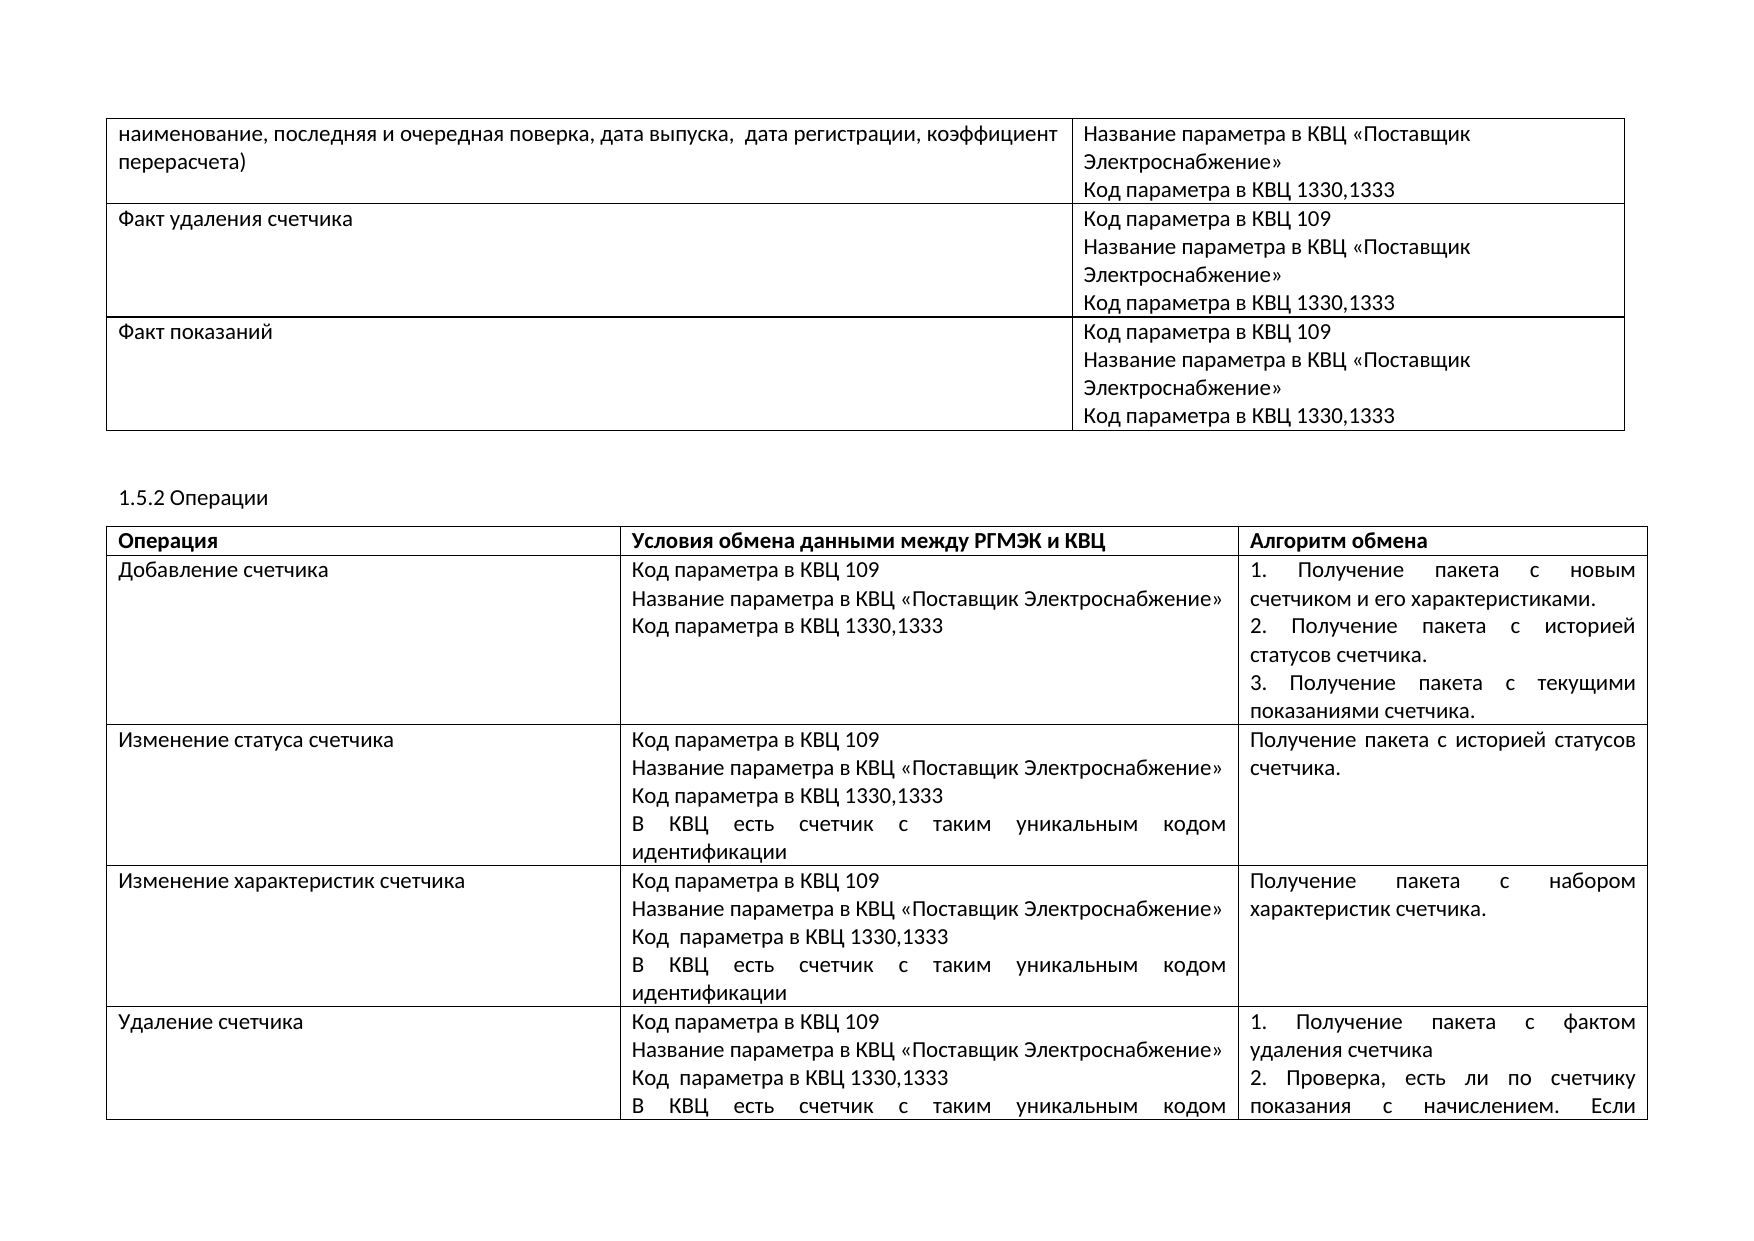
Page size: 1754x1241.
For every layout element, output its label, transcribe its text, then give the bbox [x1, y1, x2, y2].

table_header Условия обмена данными между РГМЭК и КВЦ [621, 527, 1238, 554]
table_cell Удаление счетчика [107, 1007, 620, 1119]
table_cell 1. Получение пакета с новым счетчиком и его характеристиками. 2. Получение пакета с историей статусов счетчика. 3. Получение пакета с текущими показаниями счетчика. [1239, 556, 1647, 724]
table_header Операция [107, 527, 620, 554]
table_cell Факт удаления счетчика [107, 204, 1072, 316]
subtitle 1.5.2 Операции [118, 483, 1636, 512]
table_cell Код параметра в КВЦ 109 Название параметра в КВЦ «Поставщик Электроснабжение» Код параметра в КВЦ 1330,1333 [1073, 204, 1624, 316]
table_cell Получение пакета с историей статусов счетчика. [1239, 725, 1647, 865]
table_cell Добавление счетчика [107, 556, 620, 724]
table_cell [1073, 119, 1624, 203]
table_cell Изменение характеристик счетчика [107, 866, 620, 1006]
table_cell Изменение статуса счетчика [107, 725, 620, 865]
table_cell Код параметра в КВЦ 109 Название параметра в КВЦ «Поставщик Электроснабжение» Код параметра в КВЦ 1330,1333 [621, 556, 1238, 724]
table_cell Получение пакета с набором характеристик счетчика. [1239, 866, 1647, 1006]
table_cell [621, 1007, 1238, 1119]
table_cell Факт показаний [107, 318, 1072, 429]
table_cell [1239, 1007, 1647, 1119]
table_cell Код параметра в КВЦ 109 Название параметра в КВЦ «Поставщик Электроснабжение» Код параметра в КВЦ 1330,1333 [1073, 318, 1624, 429]
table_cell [107, 119, 1072, 203]
table_header Алгоритм обмена [1239, 527, 1647, 554]
